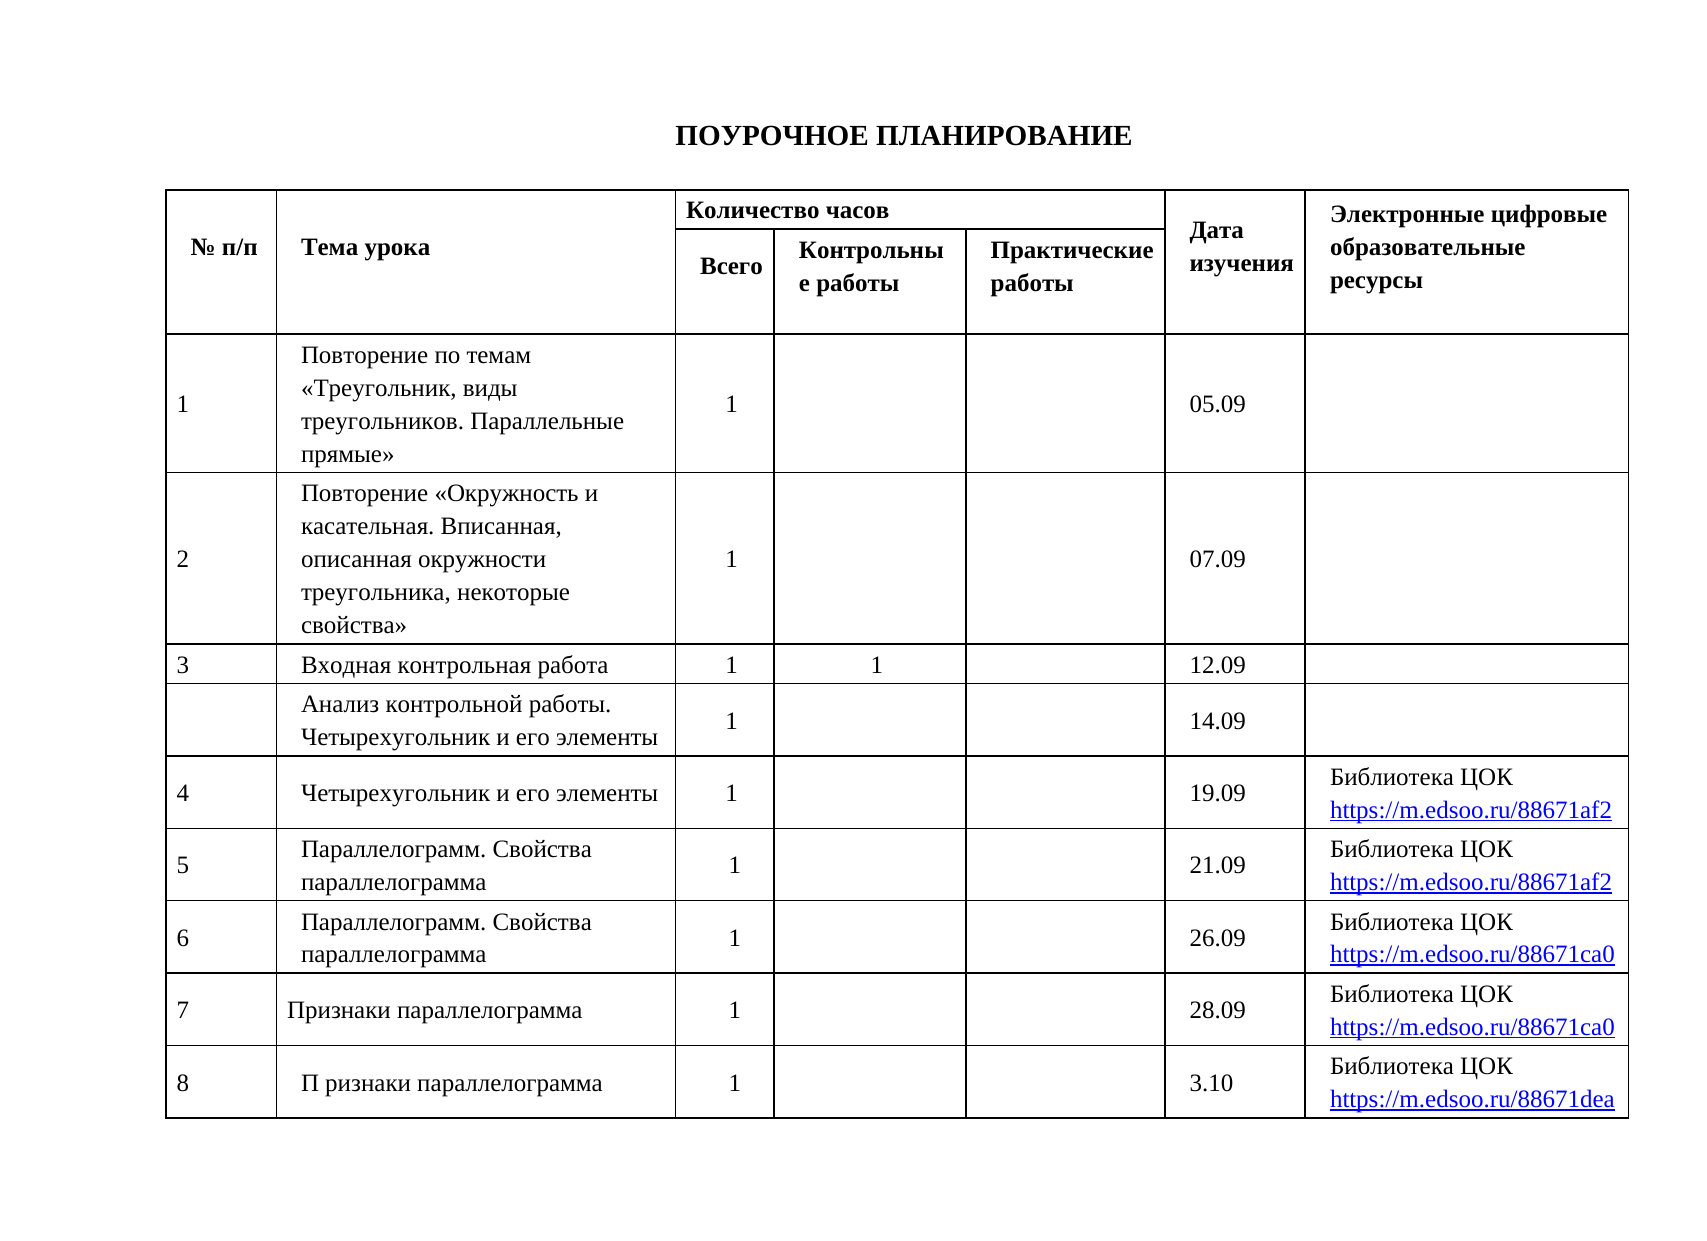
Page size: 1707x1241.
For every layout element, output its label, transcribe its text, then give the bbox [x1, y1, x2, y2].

table_cell 1 [676, 335, 773, 471]
table_cell 12.09 [1166, 645, 1304, 683]
table_cell [967, 901, 1164, 972]
table_cell 3 [167, 645, 276, 683]
table_cell Входная контрольная работа [277, 645, 675, 683]
table_cell [775, 1046, 965, 1117]
table_cell 26.09 [1166, 901, 1304, 972]
table_cell [967, 757, 1164, 827]
table_cell [967, 335, 1164, 471]
table_cell [967, 829, 1164, 900]
table_cell 3.10 [1166, 1046, 1304, 1117]
table_cell Библиотека ЦОК https://m.edsoo.ru/88671af2 [1306, 757, 1628, 827]
table_cell [775, 757, 965, 827]
table_cell [967, 645, 1164, 683]
table_cell [775, 974, 965, 1044]
table_cell 19.09 [1166, 757, 1304, 827]
table_cell [775, 473, 965, 643]
table_cell 1 [676, 645, 773, 683]
table_cell Всего [676, 230, 773, 333]
table_header № п/п [167, 191, 276, 333]
table_cell [775, 829, 965, 900]
table_cell Практические работы [967, 230, 1164, 333]
table_cell Параллелограмм. Свойства параллелограмма [277, 829, 675, 900]
table_cell 1 [676, 684, 773, 755]
table_cell 07.09 [1166, 473, 1304, 643]
table_cell П ризнаки параллелограмма [277, 1046, 675, 1117]
table_cell [1306, 473, 1628, 643]
table_cell 21.09 [1166, 829, 1304, 900]
table_cell 6 [167, 901, 276, 972]
table_header Тема урока [277, 191, 675, 333]
table_cell 1 [676, 1046, 773, 1117]
table_cell Библиотека ЦОК https://m.edsoo.ru/88671dea [1306, 1046, 1628, 1117]
table_cell 1 [676, 974, 773, 1044]
table_cell Библиотека ЦОК https://m.edsoo.ru/88671ca0 [1306, 901, 1628, 972]
table_cell Библиотека ЦОК https://m.edsoo.ru/88671ca0 [1306, 974, 1628, 1044]
table_cell [775, 684, 965, 755]
table_cell [1306, 335, 1628, 471]
table_cell 1 [676, 829, 773, 900]
table_cell 1 [676, 757, 773, 827]
table_header Электронные цифровые образовательные ресурсы [1306, 191, 1628, 333]
table_cell 5 [167, 829, 276, 900]
table_cell [775, 335, 965, 471]
table_cell Анализ контрольной работы. Четырехугольник и его элементы [277, 684, 675, 755]
table_cell 05.09 [1166, 335, 1304, 471]
table_header Дата изучения [1166, 191, 1304, 333]
table_cell [967, 684, 1164, 755]
table_cell 1 [676, 473, 773, 643]
table_cell 14.09 [1166, 684, 1304, 755]
table_cell 1 [167, 335, 276, 471]
table_cell Четырехугольник и его элементы [277, 757, 675, 827]
text ПОУРОЧНОЕ ПЛАНИРОВАНИЕ [190, 118, 1618, 152]
table_cell 1 [775, 645, 965, 683]
table_cell 2 [167, 473, 276, 643]
table_cell 1 [676, 901, 773, 972]
table_cell Повторение по темам «Треугольник, виды треугольников. Параллельные прямые» [277, 335, 675, 471]
table_cell [967, 1046, 1164, 1117]
table_cell [1306, 684, 1628, 755]
table_cell Признаки параллелограмма [277, 974, 675, 1044]
table_cell 8 [167, 1046, 276, 1117]
table_cell [967, 473, 1164, 643]
table_cell [967, 974, 1164, 1044]
table_cell 7 [167, 974, 276, 1044]
table_cell Контрольные работы [775, 230, 965, 333]
table_cell Библиотека ЦОК https://m.edsoo.ru/88671af2 [1306, 829, 1628, 900]
table_cell 28.09 [1166, 974, 1304, 1044]
table_header Количество часов [676, 191, 1164, 228]
table_cell [1306, 645, 1628, 683]
table_cell [167, 684, 276, 755]
table_cell [775, 901, 965, 972]
table_cell Повторение «Окружность и касательная. Вписанная, описанная окружности треугольника, некоторые свойства» [277, 473, 675, 643]
table_cell 4 [167, 757, 276, 827]
table_cell Параллелограмм. Свойства параллелограмма [277, 901, 675, 972]
